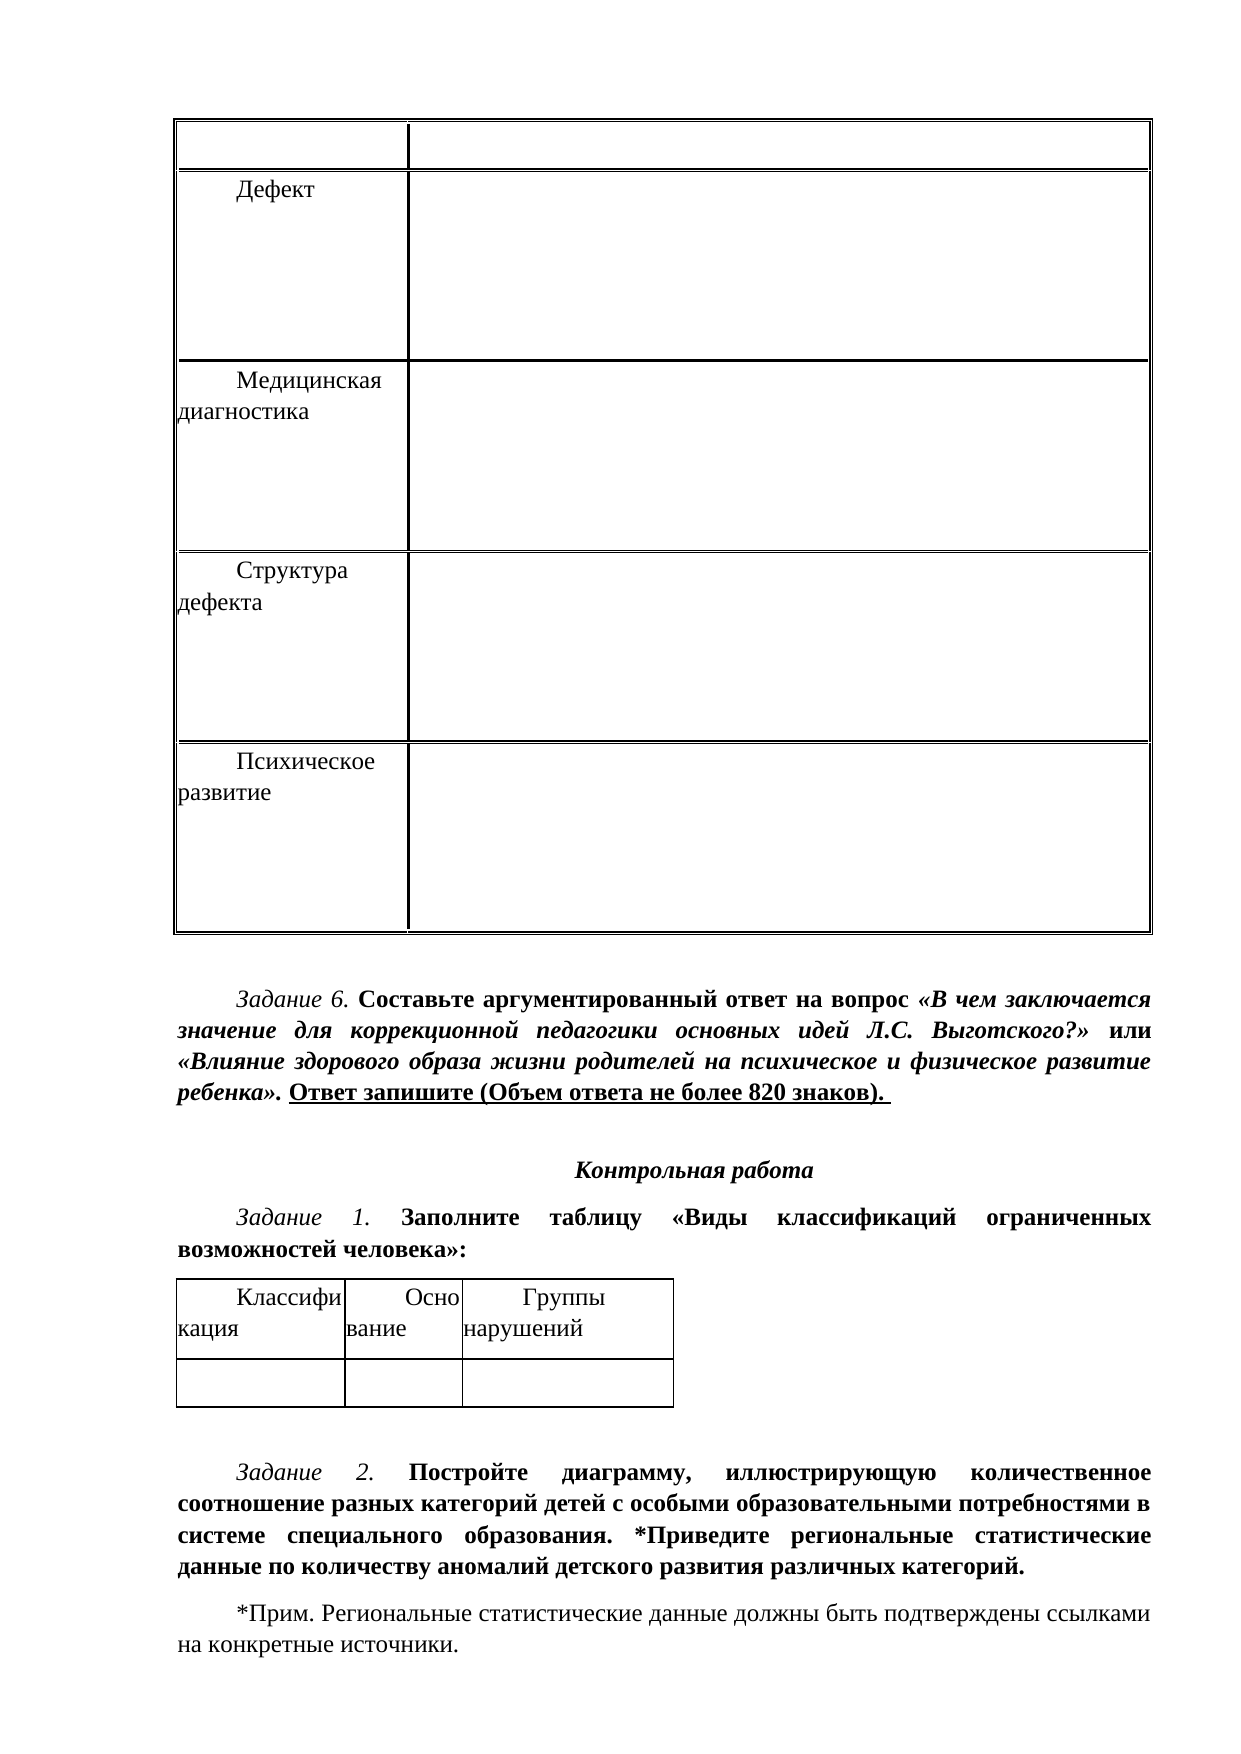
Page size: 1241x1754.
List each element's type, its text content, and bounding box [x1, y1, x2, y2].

text Задание 6. Составьте аргументированный ответ на вопрос «В чем заключается значение для коррекционной педагогики основных идей Л.С. Выготского?» или «Влияние здорового образа жизни родителей на психическое и физическое развитие ребенка». Ответ запишите (Объем ответа не более 820 знаков). [177, 981, 1152, 1106]
text Задание 2. Постройте диаграмму, иллюстрирующую количественное соотношение разных категорий детей с особыми образовательными потребностями в системе специального образования. *Приведите региональные статистические данные по количеству аномалий детского развития различных категорий. [177, 1455, 1152, 1580]
table_cell [408, 550, 1151, 740]
table_header Группы нарушений [463, 1280, 673, 1358]
table_cell Психическое развитие [177, 740, 408, 931]
table_header Основание [346, 1280, 462, 1358]
table_cell [410, 168, 1150, 359]
text Контрольная работа [177, 1122, 1152, 1184]
text *Прим. Региональные статистические данные должны быть подтверждены ссылками на конкретные источники. [177, 1595, 1152, 1658]
table_cell [408, 122, 1149, 168]
text Задание 1. Заполните таблицу «Виды классификаций ограниченных возможностей человека»: [177, 1200, 1152, 1262]
table_cell [408, 740, 1150, 931]
table_cell [410, 359, 1149, 550]
table_cell [177, 1360, 344, 1406]
table_header Классификация [177, 1280, 344, 1358]
table_cell Дефект [177, 168, 407, 359]
table_cell Структура дефекта [175, 550, 408, 740]
table_cell Дизонтогенез [177, 120, 408, 168]
table_cell Медицинская диагностика [177, 359, 407, 550]
table_cell [346, 1360, 462, 1406]
table_cell [463, 1360, 673, 1406]
